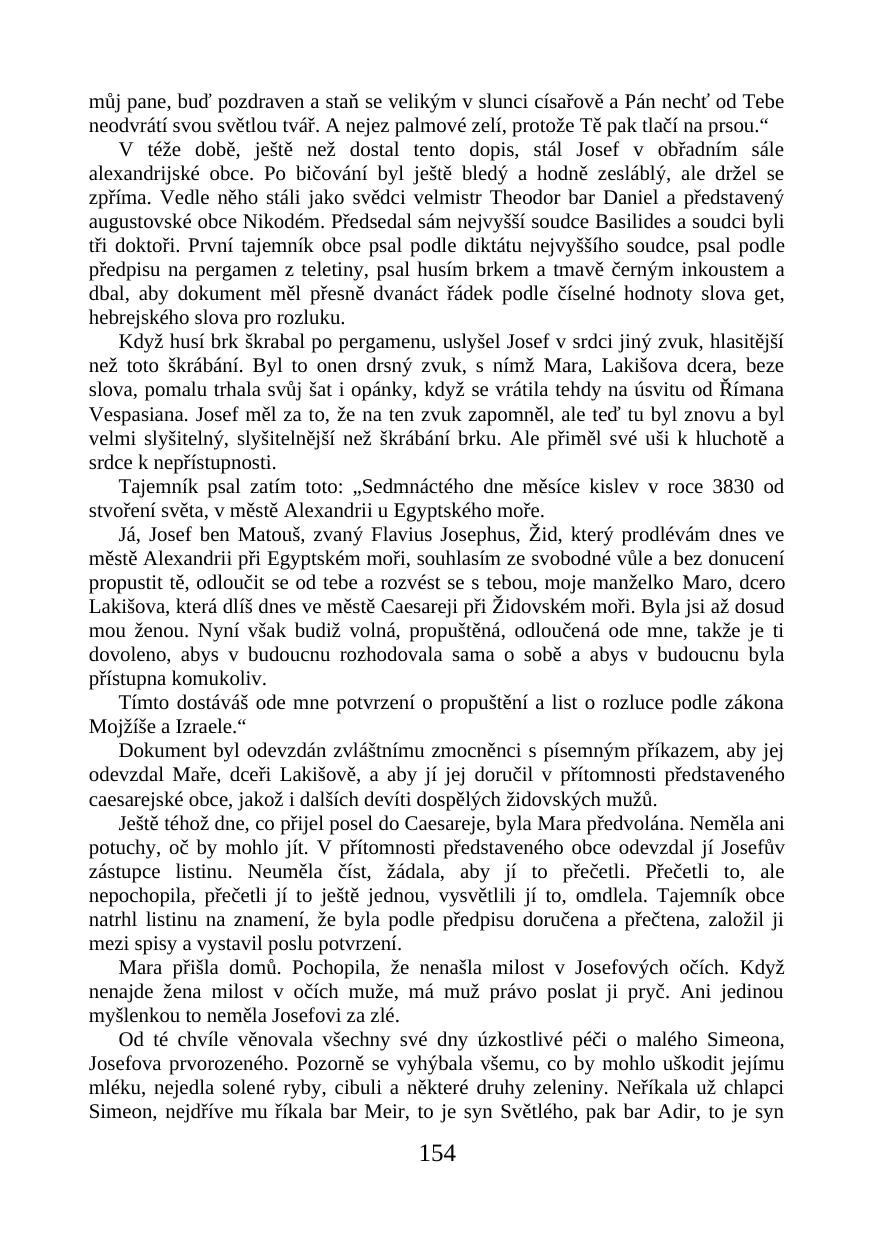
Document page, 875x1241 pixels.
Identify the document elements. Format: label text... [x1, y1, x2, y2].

text Tímto dostáváš ode mne potvrzení o propuštění a list o rozluce podle zákona Mojžíše a Izraele.“ [89, 690, 785, 738]
text Ještě téhož dne, co přijel posel do Caesareje, byla Mara předvolána. Neměla ani potuchy, oč by mohlo jít. V přítomnosti představeného obce odevzdal jí Josefův zástupce listinu. Neuměla číst, žádala, aby jí to přečetli. Přečetli to, ale nepochopila, přečetli jí to ještě jednou, vysvětlili jí to, omdlela. Tajemník obce natrhl listinu na znamení, že byla podle předpisu doručena a přečtena, založil ji mezi spisy a vystavil poslu potvrzení. [89, 811, 785, 955]
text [89, 89, 785, 137]
text Když husí brk škrabal po pergamenu, uslyšel Josef v srdci jiný zvuk, hlasitější než toto škrábání. Byl to onen drsný zvuk, s nímž Mara, Lakišova dcera, beze slova, pomalu trhala svůj šat i opánky, když se vrátila tehdy na úsvitu od Římana Vespasiana. Josef měl za to, že na ten zvuk zapomněl, ale teď tu byl znovu a byl velmi slyšitelný, slyšitelnější než škrábání brku. Ale přiměl své uši k hluchotě a srdce k nepřístupnosti. [89, 329, 785, 474]
text Tajemník psal zatím toto: „Sedmnáctého dne měsíce kislev v roce 3830 od stvoření světa, v městě Alexandrii u Egyptského moře. [89, 474, 785, 522]
text V téže době, ještě než dostal tento dopis, stál Josef v obřadním sále alexandrijské obce. Po bičování byl ještě bledý a hodně zesláblý, ale držel se zpříma. Vedle něho stáli jako svědci velmistr Theodor bar Daniel a představený augustovské obce Nikodém. Předsedal sám nejvyšší soudce Basilides a soudci byli tři doktoři. První tajemník obce psal podle diktátu nejvyššího soudce, psal podle předpisu na pergamen z teletiny, psal husím brkem a tmavě černým inkoustem a dbal, aby dokument měl přesně dvanáct řádek podle číselné hodnoty slova get, hebrejského slova pro rozluku. [89, 137, 785, 329]
text Mara přišla domů. Pochopila, že nenašla milost v Josefových očích. Když nenajde žena milost v očích muže, má muž právo poslat ji pryč. Ani jedinou myšlenkou to neměla Josefovi za zlé. [89, 955, 785, 1027]
text Dokument byl odevzdán zvláštnímu zmocněnci s písemným příkazem, aby jej odevzdal Maře, dceři Lakišově, a aby jí jej doručil v přítomnosti představeného caesarejské obce, jakož i dalších devíti dospělých židovských mužů. [89, 738, 785, 811]
text Já, Josef ben Matouš, zvaný Flavius Josephus, Žid, který prodlévám dnes ve městě Alexandrii při Egyptském moři, souhlasím ze svobodné vůle a bez donucení propustit tě, odloučit se od tebe a rozvést se s tebou, moje manželko Maro, dcero Lakišova, která dlíš dnes ve městě Caesareji při Židovském moři. Byla jsi až dosud mou ženou. Nyní však budiž volná, propuštěná, odloučená ode mne, takže je ti dovoleno, abys v budoucnu rozhodovala sama o sobě a abys v budoucnu byla přístupna komukoliv. [89, 522, 785, 690]
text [89, 1027, 785, 1123]
